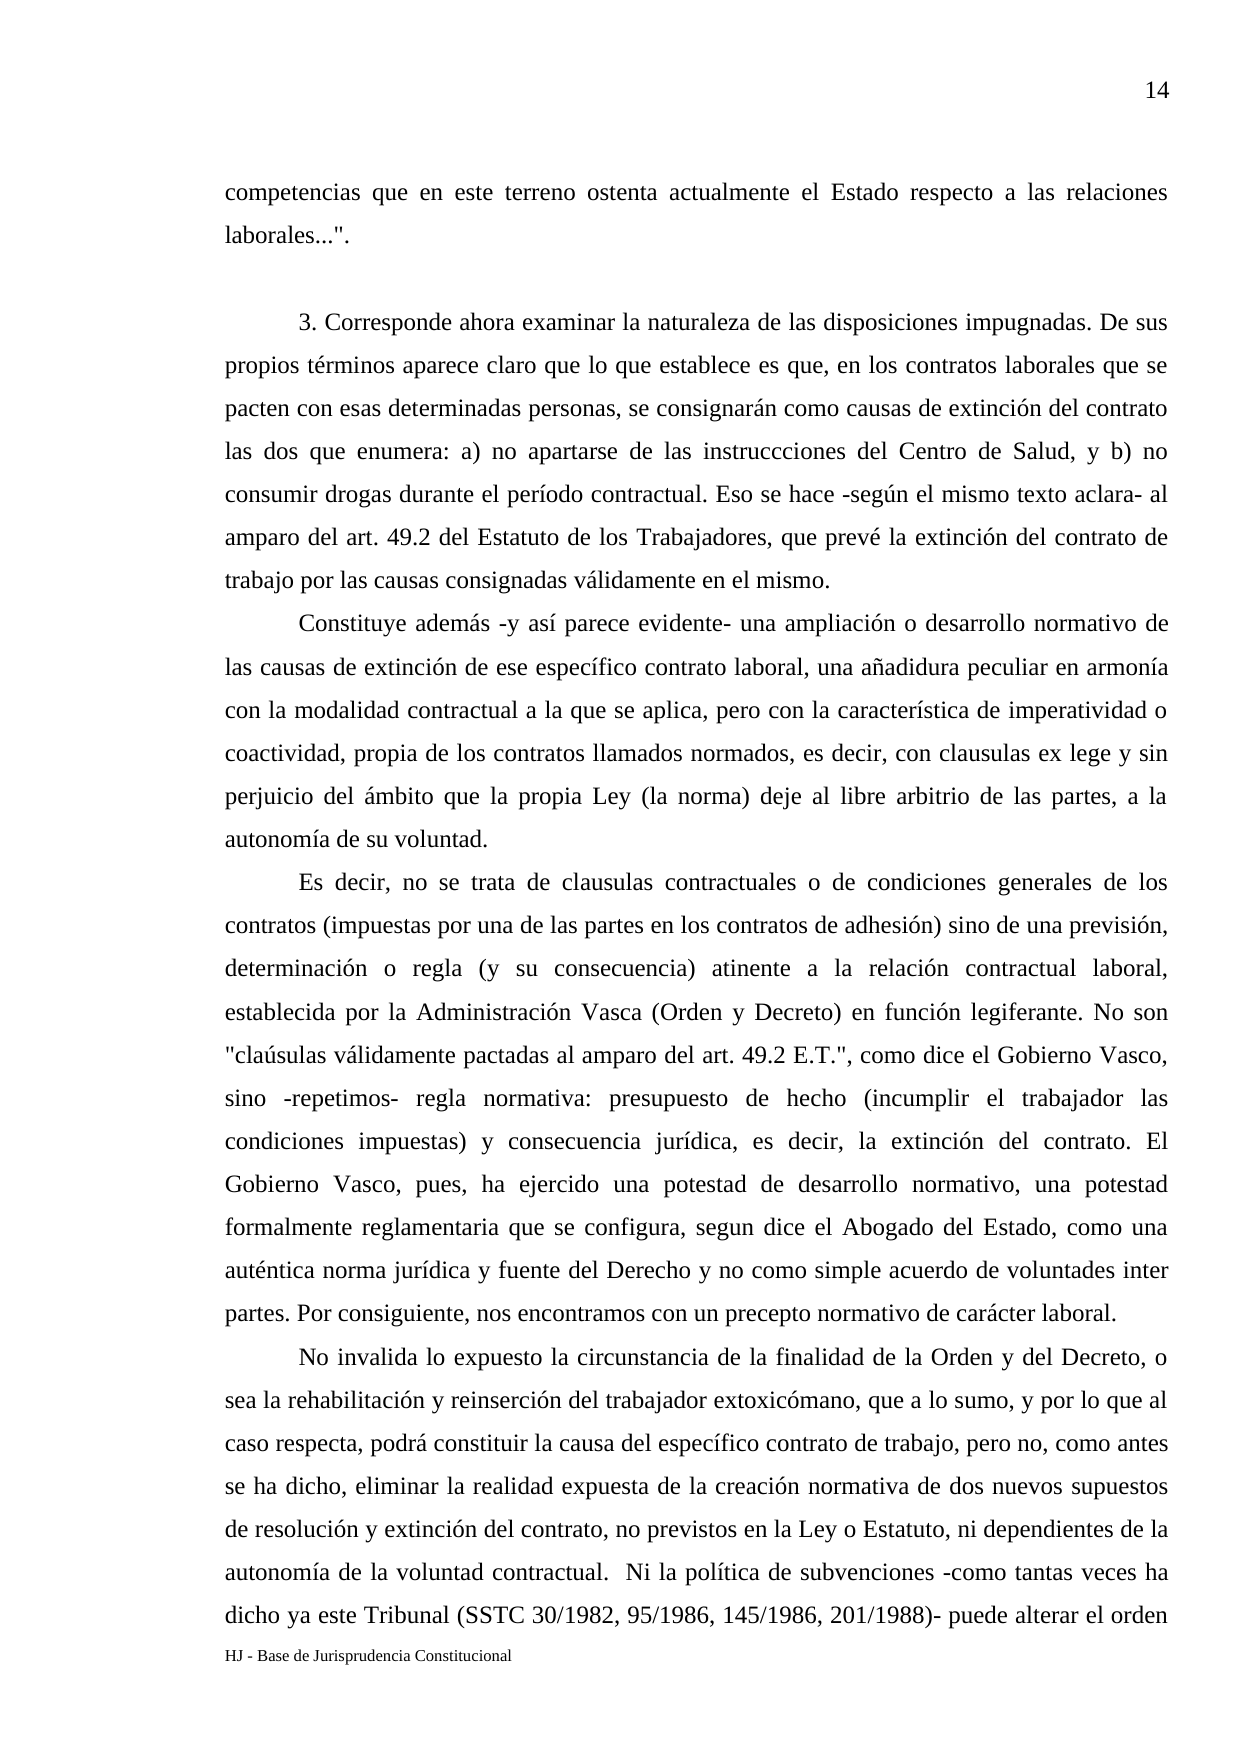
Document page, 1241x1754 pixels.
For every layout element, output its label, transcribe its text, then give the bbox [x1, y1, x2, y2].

text Es decir, no se trata de clausulas contractuales o de condiciones generales de los contratos (impuestas por una de las partes en los contratos de adhesión) sino de una previsión, determinación o regla (y su consecuencia) atinente a la relación contractual laboral, establecida por la Administración Vasca (Orden y Decreto) en función legiferante. No son "claúsulas válidamente pactadas al amparo del art. 49.2 E.T.", como dice el Gobierno Vasco, sino -repetimos- regla normativa: presupuesto de hecho (incumplir el trabajador las condiciones impuestas) y consecuencia jurídica, es decir, la extinción del contrato. El Gobierno Vasco, pues, ha ejercido una potestad de desarrollo normativo, una potestad formalmente reglamentaria que se configura, segun dice el Abogado del Estado, como una auténtica norma jurídica y fuente del Derecho y no como simple acuerdo de voluntades inter partes. Por consiguiente, nos encontramos con un precepto normativo de carácter laboral. [224, 867, 1169, 1327]
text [224, 1342, 1169, 1629]
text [224, 177, 1169, 249]
text Constituye además -y así parece evidente- una ampliación o desarrollo normativo de las causas de extinción de ese específico contrato laboral, una añadidura peculiar en armonía con la modalidad contractual a la que se aplica, pero con la característica de imperatividad o coactividad, propia de los contratos llamados normados, es decir, con clausulas ex lege y sin perjuicio del ámbito que la propia Ley (la norma) deje al libre arbitrio de las partes, a la autonomía de su voluntad. [224, 608, 1169, 853]
text 3. Corresponde ahora examinar la naturaleza de las disposiciones impugnadas. De sus propios términos aparece claro que lo que establece es que, en los contratos laborales que se pacten con esas determinadas personas, se consignarán como causas de extinción del contrato las dos que enumera: a) no apartarse de las instruccciones del Centro de Salud, y b) no consumir drogas durante el período contractual. Eso se hace -según el mismo texto aclara- al amparo del art. 49.2 del Estatuto de los Trabajadores, que prevé la extinción del contrato de trabajo por las causas consignadas válidamente en el mismo. [224, 307, 1169, 594]
